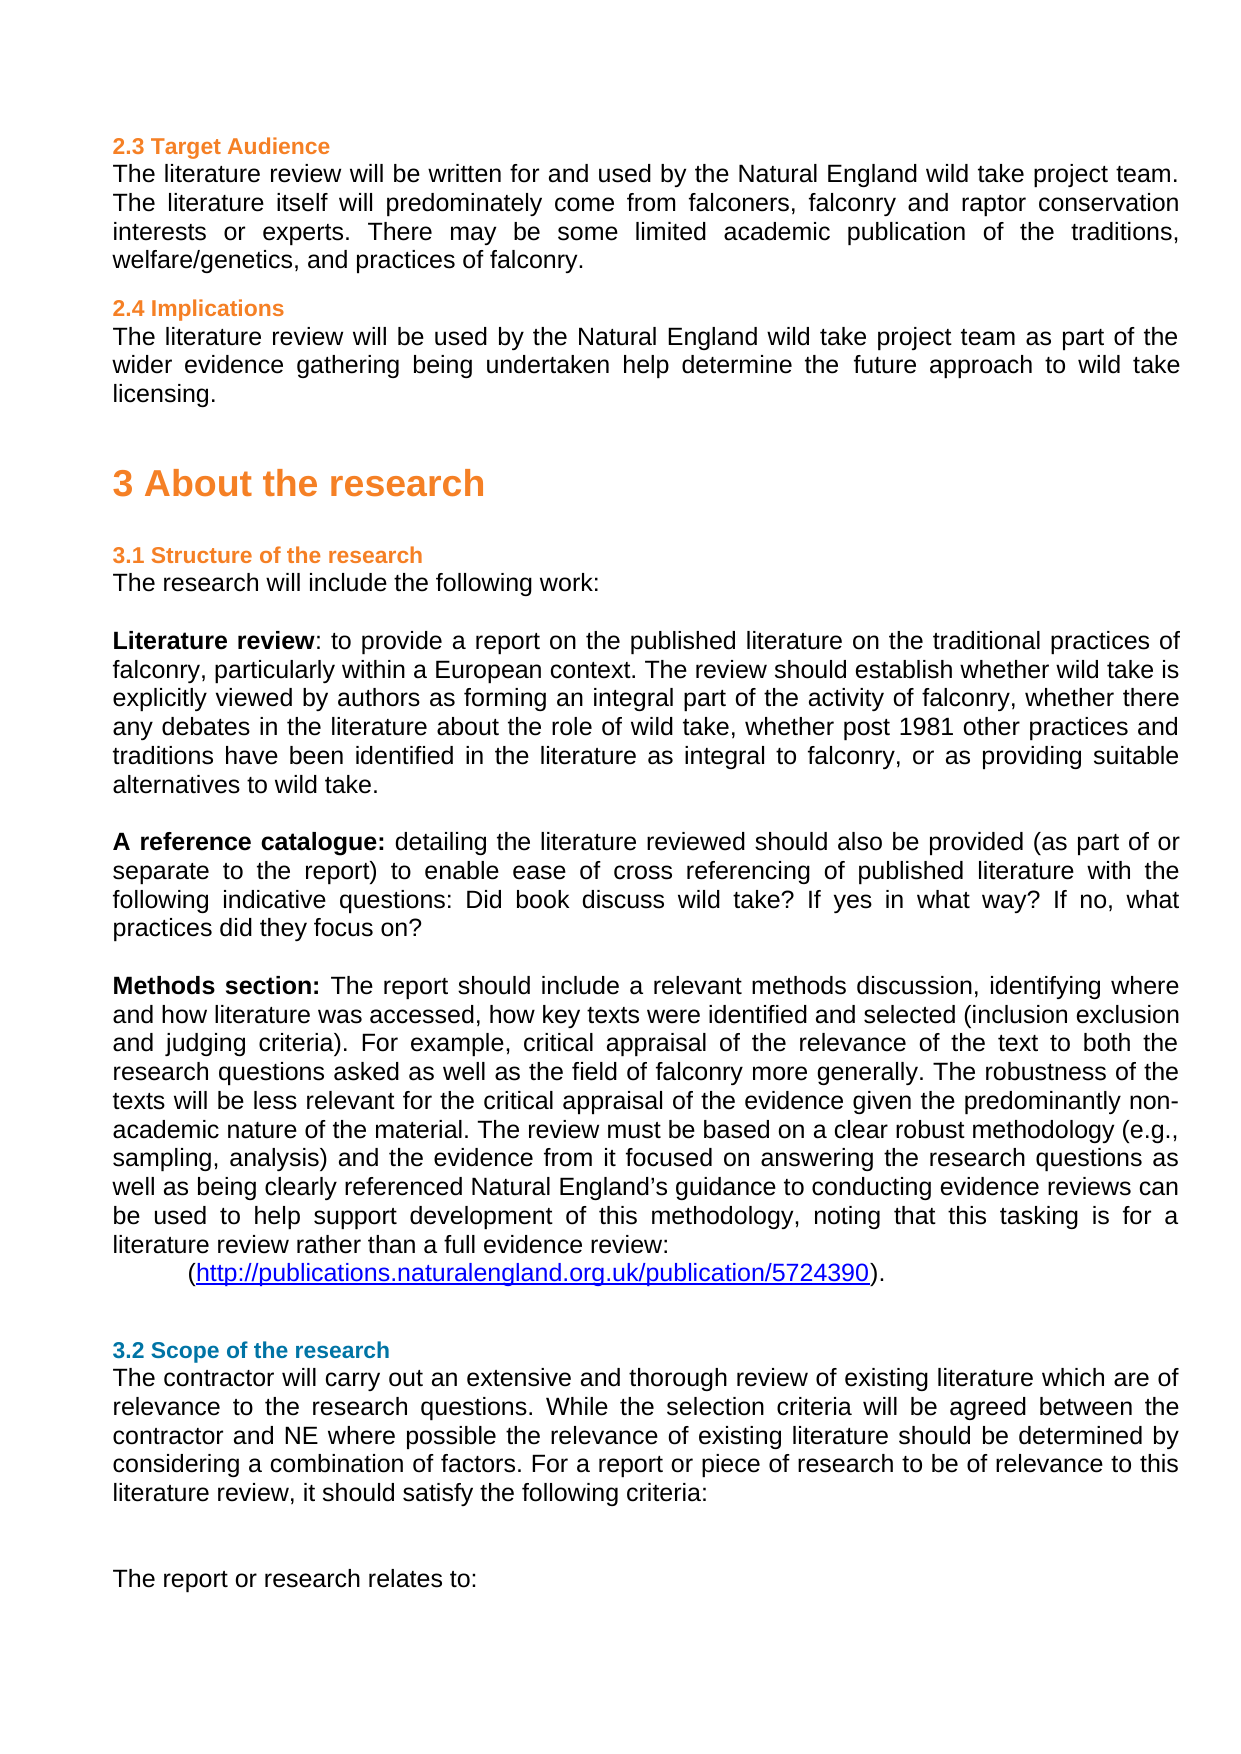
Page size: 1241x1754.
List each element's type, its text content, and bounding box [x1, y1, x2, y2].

subtitle 2.3 Target Audience [112, 133, 1181, 159]
subtitle 3 About the research [112, 461, 1181, 504]
text The research will include the following work: [112, 568, 1181, 597]
text (http://publications.naturalengland.org.uk/publication/5724390). [187, 1258, 1181, 1287]
text Methods section: The report should include a relevant methods discussion, identifying where and how literature was accessed, how key texts were identified and selected (inclusion exclusion and judging criteria). For example, critical appraisal of the relevance of the text to both the research questions asked as well as the field of falconry more generally. The robustness of the texts will be less relevant for the critical appraisal of the evidence given the predominantly non-academic nature of the material. The review must be based on a clear robust methodology (e.g., sampling, analysis) and the evidence from it focused on answering the research questions as well as being clearly referenced Natural England’s guidance to conducting evidence reviews can be used to help support development of this methodology, noting that this tasking is for a literature review rather than a full evidence review: [112, 971, 1181, 1258]
subtitle 2.4 Implications [112, 295, 1181, 321]
text A reference catalogue: detailing the literature reviewed should also be provided (as part of or separate to the report) to enable ease of cross referencing of published literature with the following indicative questions: Did book discuss wild take? If yes in what way? If no, what practices did they focus on? [112, 827, 1181, 942]
subtitle 3.1 Structure of the research [112, 542, 1181, 568]
text The contractor will carry out an extensive and thorough review of existing literature which are of relevance to the research questions. While the selection criteria will be agreed between the contractor and NE where possible the relevance of existing literature should be determined by considering a combination of factors. For a report or piece of research to be of relevance to this literature review, it should satisfy the following criteria: [112, 1363, 1181, 1507]
text The report or research relates to: [112, 1564, 1181, 1593]
text Literature review: to provide a report on the published literature on the traditional practices of falconry, particularly within a European context. The review should establish whether wild take is explicitly viewed by authors as forming an integral part of the activity of falconry, whether there any debates in the literature about the role of wild take, whether post 1981 other practices and traditions have been identified in the literature as integral to falconry, or as providing suitable alternatives to wild take. [112, 626, 1181, 798]
text The literature review will be used by the Natural England wild take project team as part of the wider evidence gathering being undertaken help determine the future approach to wild take licensing. [112, 321, 1181, 408]
text The literature review will be written for and used by the Natural England wild take project team. The literature itself will predominately come from falconers, falconry and raptor conservation interests or experts. There may be some limited academic publication of the traditions, welfare/genetics, and practices of falconry. [112, 159, 1181, 274]
subtitle 3.2 Scope of the research [112, 1337, 1181, 1363]
